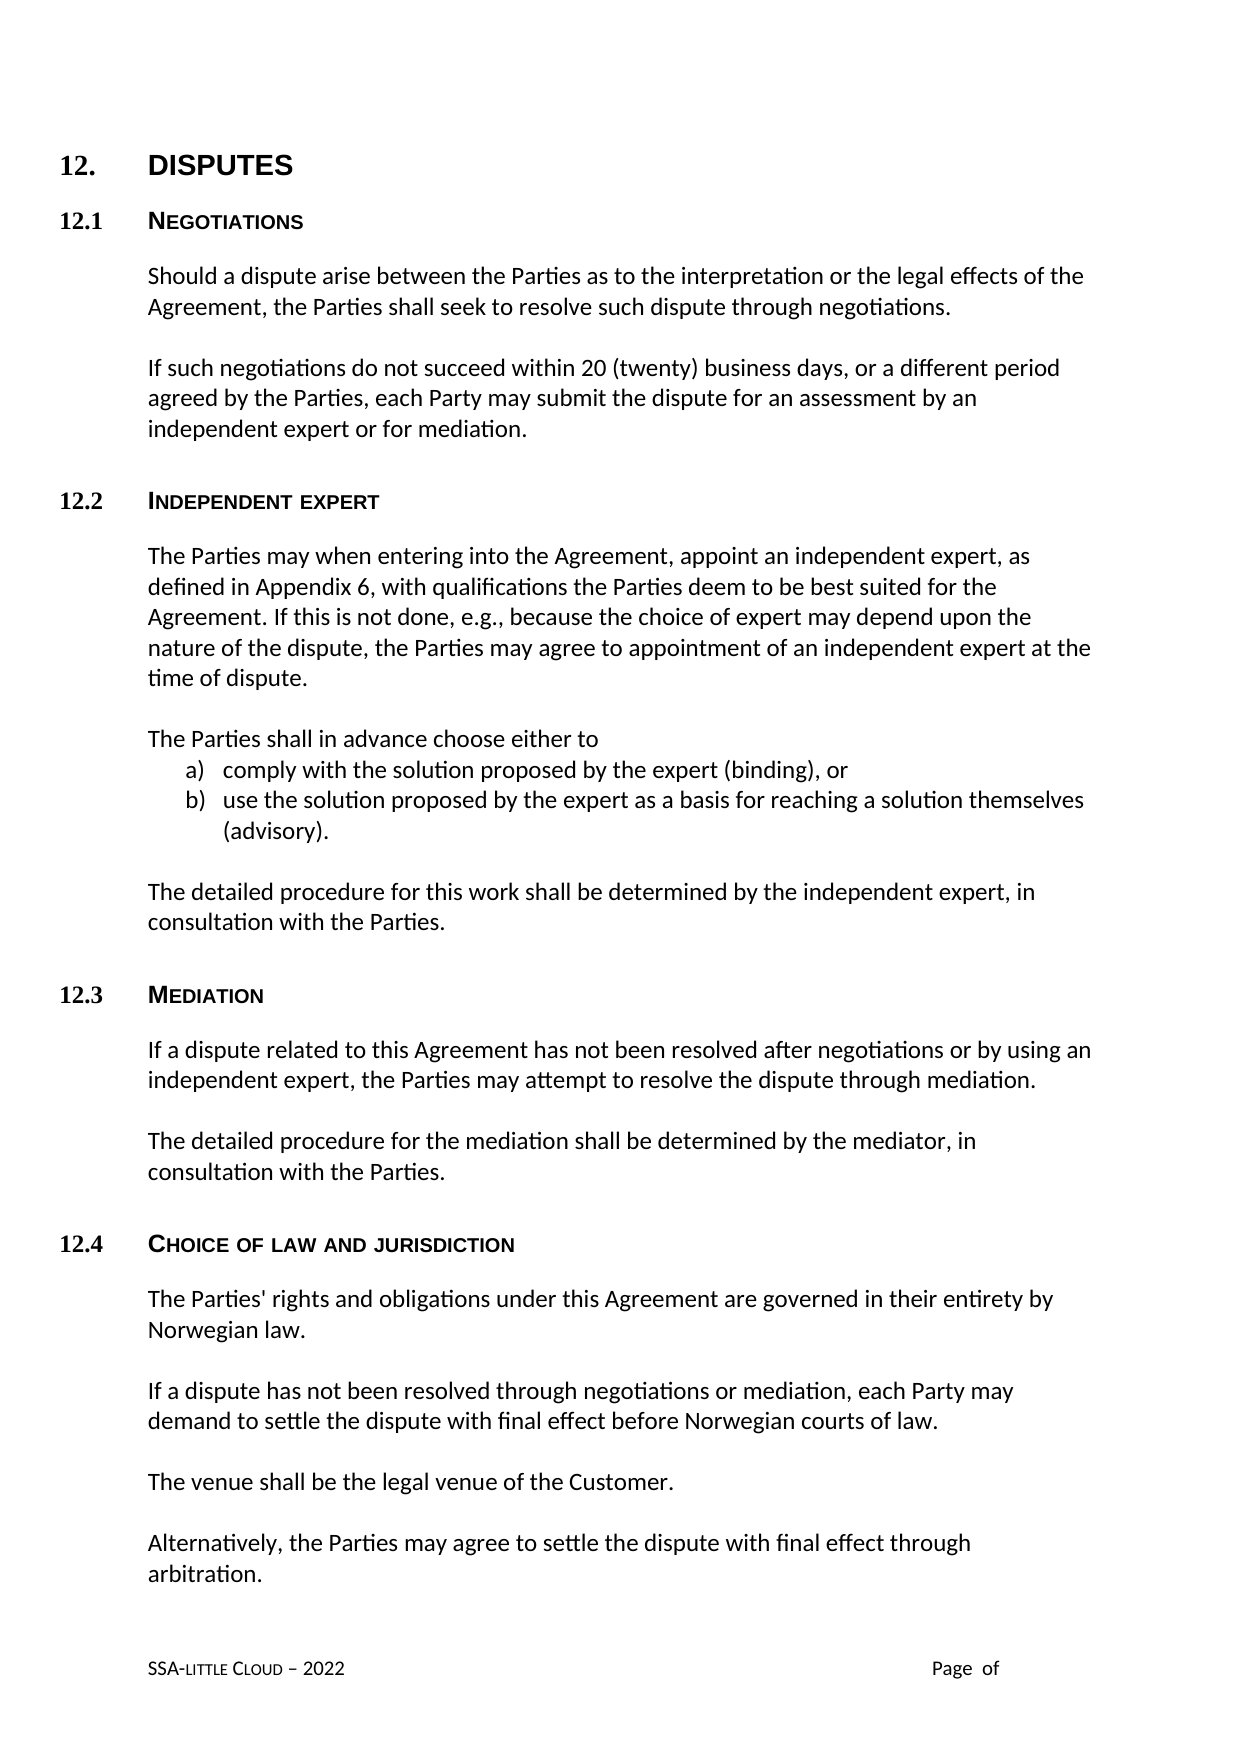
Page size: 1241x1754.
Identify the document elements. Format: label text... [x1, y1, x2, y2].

subtitle Choice of law and jurisdiction [59, 1229, 1092, 1258]
list use the solution proposed by the expert as a basis for reaching a solution themselves (advisory). [185, 784, 1092, 845]
subtitle Independent expert [59, 486, 1092, 515]
text The Parties' rights and obligations under this Agreement are governed in their entirety by Norwegian law. [148, 1283, 1092, 1344]
text The venue shall be the legal venue of the Customer. [148, 1466, 1092, 1497]
text Alternatively, the Parties may agree to settle the dispute with final effect through arbitration. [148, 1527, 1092, 1588]
text The Parties may when entering into the Agreement, appoint an independent expert, as defined in Appendix 6, with qualifications the Parties deem to be best suited for the Agreement. If this is not done, e.g., because the choice of expert may depend upon the nature of the dispute, the Parties may agree to appointment of an independent expert at the time of dispute. [148, 540, 1092, 693]
text Should a dispute arise between the Parties as to the interpretation or the legal effects of the Agreement, the Parties shall seek to resolve such dispute through negotiations. [148, 260, 1092, 321]
list comply with the solution proposed by the expert (binding), or [185, 754, 1092, 784]
subtitle Negotiations [59, 206, 1092, 235]
text The detailed procedure for the mediation shall be determined by the mediator, in consultation with the Parties. [148, 1125, 1092, 1186]
text The detailed procedure for this work shall be determined by the independent expert, in consultation with the Parties. [148, 876, 1092, 937]
text If a dispute has not been resolved through negotiations or mediation, each Party may demand to settle the dispute with final effect before Norwegian courts of law. [148, 1375, 1092, 1436]
text If such negotiations do not succeed within 20 (twenty) business days, or a different period agreed by the Parties, each Party may submit the dispute for an assessment by an independent expert or for mediation. [148, 352, 1092, 443]
subtitle Mediation [59, 980, 1092, 1009]
text If a dispute related to this Agreement has not been resolved after negotiations or by using an independent expert, the Parties may attempt to resolve the dispute through mediation. [148, 1034, 1092, 1095]
text The Parties shall in advance choose either to [148, 723, 1092, 754]
subtitle Disputes [59, 148, 1092, 181]
